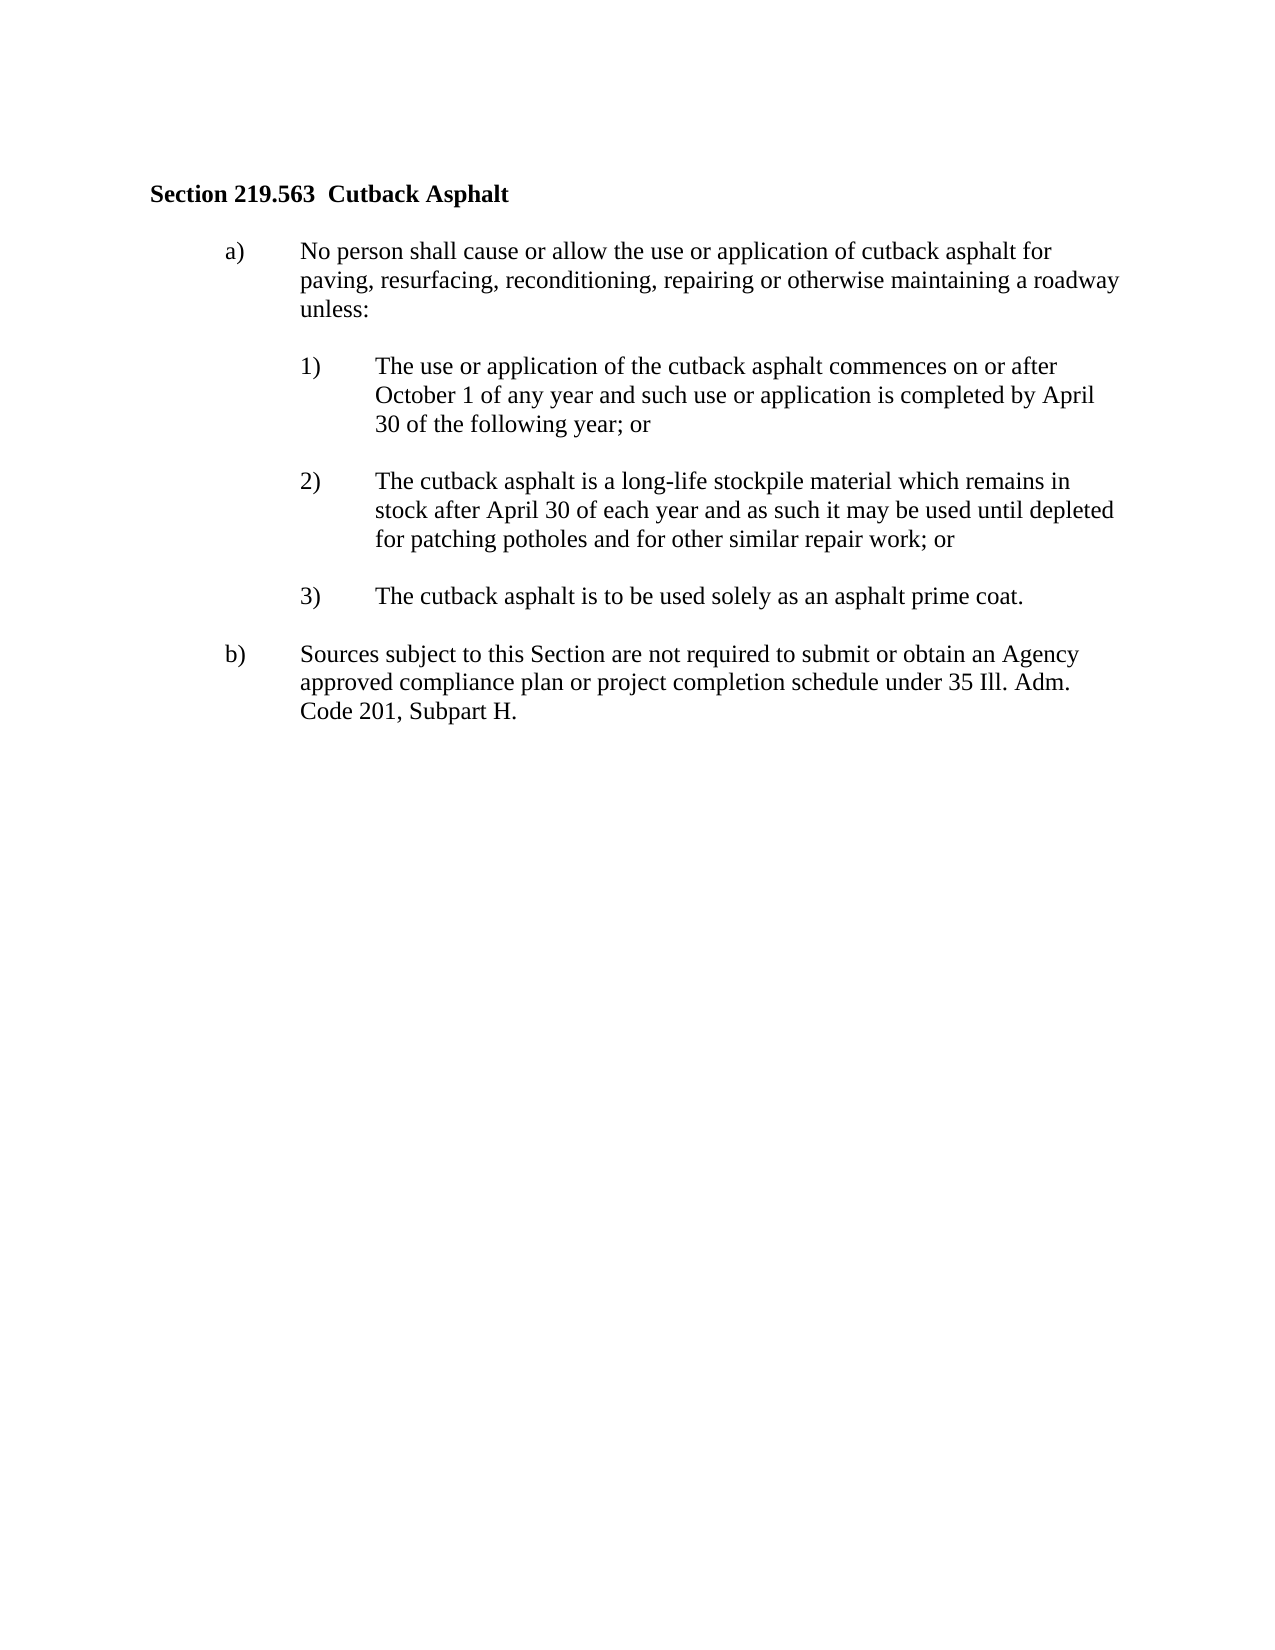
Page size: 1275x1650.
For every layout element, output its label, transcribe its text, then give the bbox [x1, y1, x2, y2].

text b) Sources subject to this Section are not required to submit or obtain an Agency approved compliance plan or project completion schedule under 35 Ill. Adm. Code 201, Subpart H. [225, 639, 1125, 725]
text 3) The cutback asphalt is to be used solely as an asphalt prime coat. [300, 581, 1125, 610]
text 2) The cutback asphalt is a long-life stockpile material which remains in stock after April 30 of each year and as such it may be used until depleted for patching potholes and for other similar repair work; or [300, 466, 1125, 552]
text 1) The use or application of the cutback asphalt commences on or after October 1 of any year and such use or application is completed by April 30 of the following year; or [300, 351, 1125, 437]
text Section 219.563 Cutback Asphalt [150, 179, 1125, 207]
text a) No person shall cause or allow the use or application of cutback asphalt for paving, resurfacing, reconditioning, repairing or otherwise maintaining a roadway unless: [225, 236, 1125, 322]
